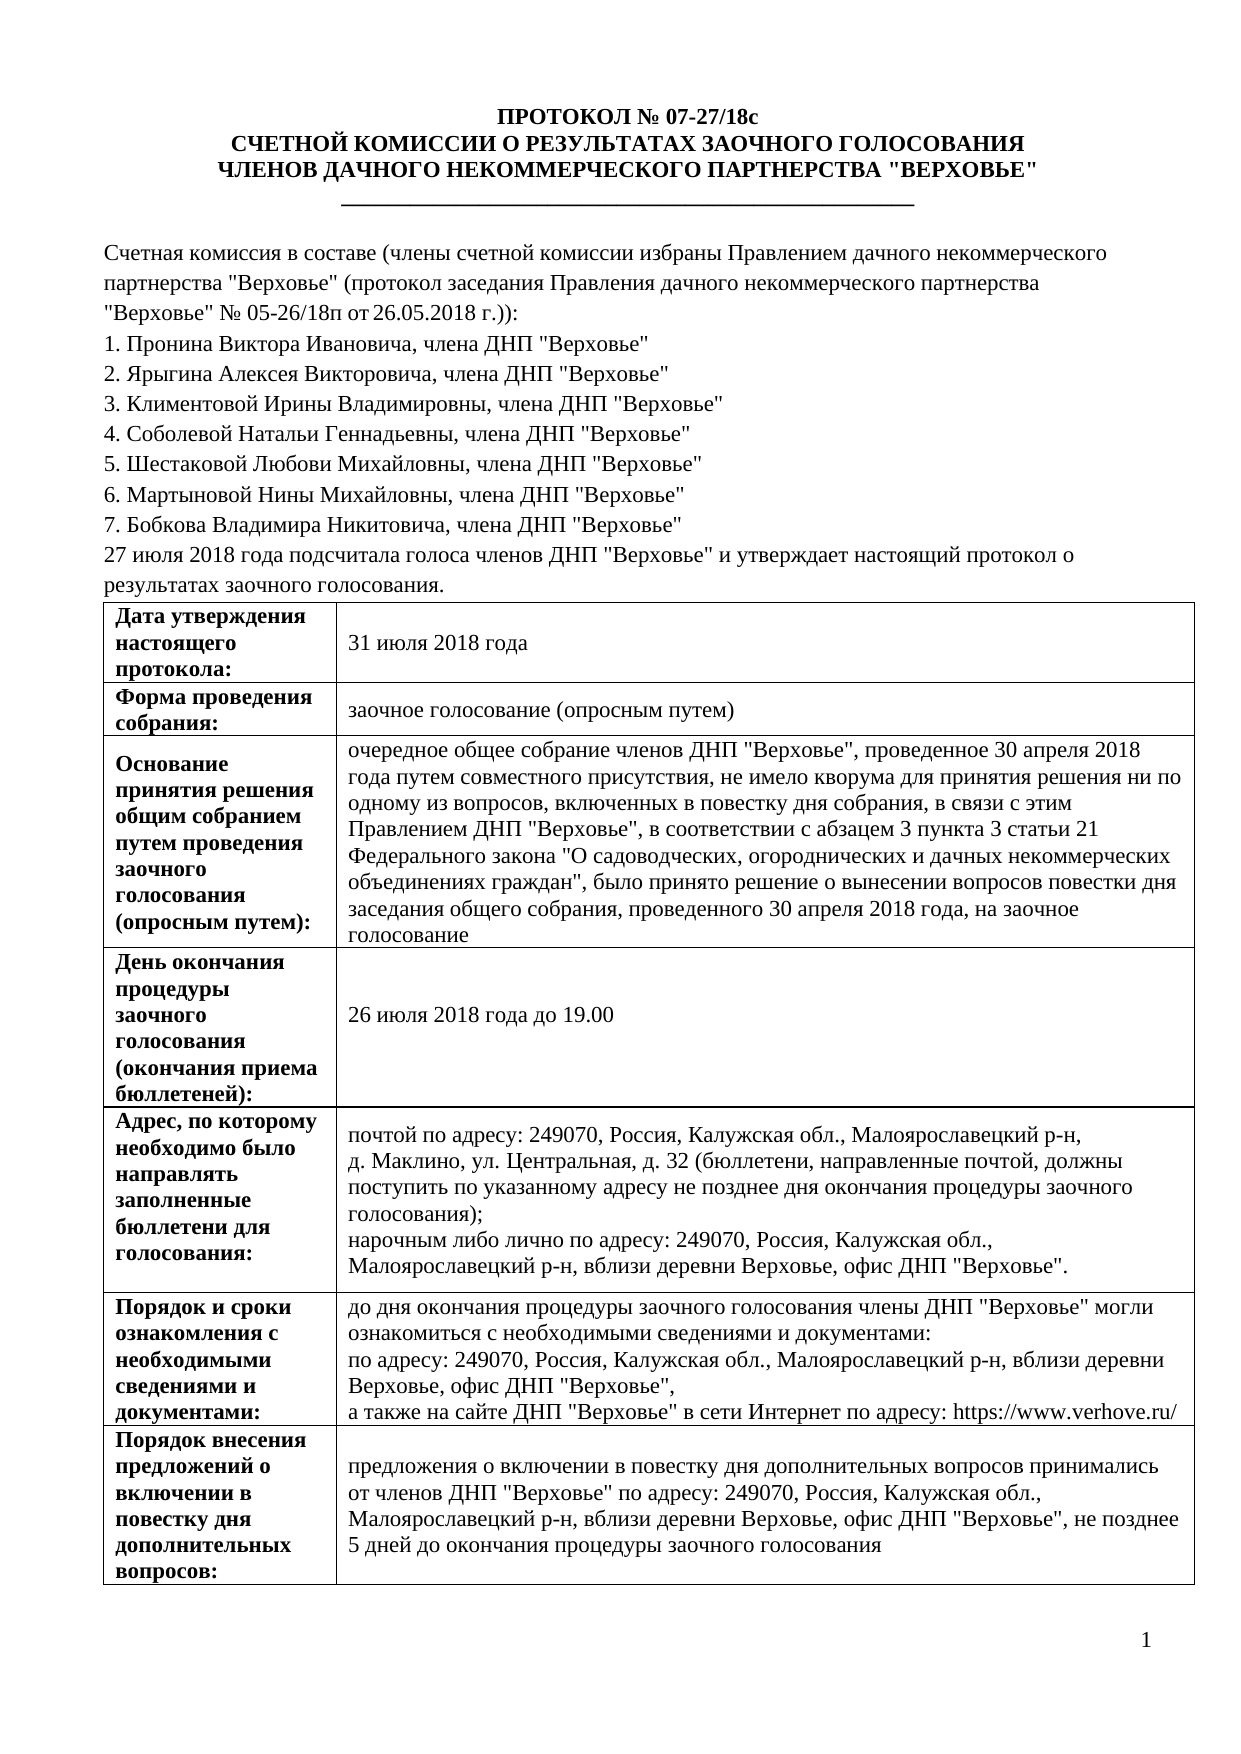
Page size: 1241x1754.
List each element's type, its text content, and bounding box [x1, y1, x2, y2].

text 4. Соболевой Натальи Геннадьевны, члена ДНП "Верховье" [103, 420, 1152, 447]
table_cell Основание принятия решения общим собранием путем проведения заочного голосования (опросным путем): [104, 736, 336, 947]
text 3. Климентовой Ирины Владимировны, члена ДНП "Верховье" [103, 390, 1152, 416]
text 7. Бобкова Владимира Никитовича, члена ДНП "Верховье" [103, 511, 1152, 537]
text 27 июля 2018 года подсчитала голоса членов ДНП "Верховье" и утверждает настоящий протокол о результатах заочного голосования. [103, 541, 1152, 598]
text 1. Пронина Виктора Ивановича, члена ДНП "Верховье" [103, 330, 1152, 356]
table_cell 26 июля 2018 года до 19.00 [337, 948, 1194, 1106]
text __________________________________________________ [103, 182, 1152, 209]
table_cell предложения о включении в повестку дня дополнительных вопросов принимались от членов ДНП "Верховье" по адресу: 249070, Россия, Калужская обл., Малоярославецкий р-н, вблизи деревни Верховье, офис ДНП "Верховье", не позднее 5 дней до окончания процедуры заочного голосования [337, 1426, 1194, 1584]
text 5. Шестаковой Любови Михайловны, члена ДНП "Верховье" [103, 451, 1152, 477]
text 6. Мартыновой Нины Михайловны, члена ДНП "Верховье" [103, 481, 1152, 507]
table_cell Порядок и сроки ознакомления с необходимыми сведениями и документами: [104, 1293, 336, 1425]
text СЧЕТНОЙ КОМИССИИ О РЕЗУЛЬТАТАХ ЗАОЧНОГО ГОЛОСОВАНИЯ [103, 130, 1152, 156]
text ПРОТОКОЛ № 07-27/18с [103, 103, 1152, 130]
table_cell Адрес, по которому необходимо было направлять заполненные бюллетени для голосования: [104, 1108, 336, 1292]
text 2. Ярыгина Алексея Викторовича, члена ДНП "Верховье" [103, 360, 1152, 386]
table_header 31 июля 2018 года [337, 603, 1194, 682]
table_cell Форма проведения собрания: [104, 683, 336, 735]
table_cell до дня окончания процедуры заочного голосования члены ДНП "Верховье" могли ознакомиться с необходимыми сведениями и документами: по адресу: 249070, Россия, Калужская обл., Малоярославецкий р-н, вблизи деревни Верховье, офис ДНП "Верховье", а также на сайте ДНП "Верховье" в сети Интернет по адресу: https://www.verhove.ru/ [337, 1293, 1194, 1425]
table_cell очередное общее собрание членов ДНП "Верховье", проведенное 30 апреля 2018 года путем совместного присутствия, не имело кворума для принятия решения ни по одному из вопросов, включенных в повестку дня собрания, в связи с этим Правлением ДНП "Верховье", в соответствии с абзацем 3 пункта 3 статьи 21 Федерального закона "О садоводческих, огороднических и дачных некоммерческих объединениях граждан", было принято решение о вынесении вопросов повестки дня заседания общего собрания, проведенного 30 апреля 2018 года, на заочное голосование [337, 736, 1194, 947]
table_header Дата утверждения настоящего протокола: [104, 603, 336, 682]
text Счетная комиссия в составе (члены счетной комиссии избраны Правлением дачного некоммерческого партнерства "Верховье" (протокол заседания Правления дачного некоммерческого партнерства "Верховье" № 05-26/18п от 26.05.2018 г.)): [103, 239, 1152, 326]
table_cell почтой по адресу: 249070, Россия, Калужская обл., Малоярославецкий р-н, д. Маклино, ул. Центральная, д. 32 (бюллетени, направленные почтой, должны поступить по указанному адресу не позднее дня окончания процедуры заочного голосования); нарочным либо лично по адресу: 249070, Россия, Калужская обл., Малоярославецкий р-н, вблизи деревни Верховье, офис ДНП "Верховье". [337, 1108, 1194, 1292]
table_cell День окончания процедуры заочного голосования (окончания приема бюллетеней): [104, 948, 336, 1106]
table_cell Порядок внесения предложений о включении в повестку дня дополнительных вопросов: [104, 1426, 336, 1584]
text ЧЛЕНОВ ДАЧНОГО НЕКОММЕРЧЕСКОГО ПАРТНЕРСТВА "ВЕРХОВЬЕ" [103, 156, 1152, 182]
table_cell заочное голосование (опросным путем) [337, 683, 1194, 735]
